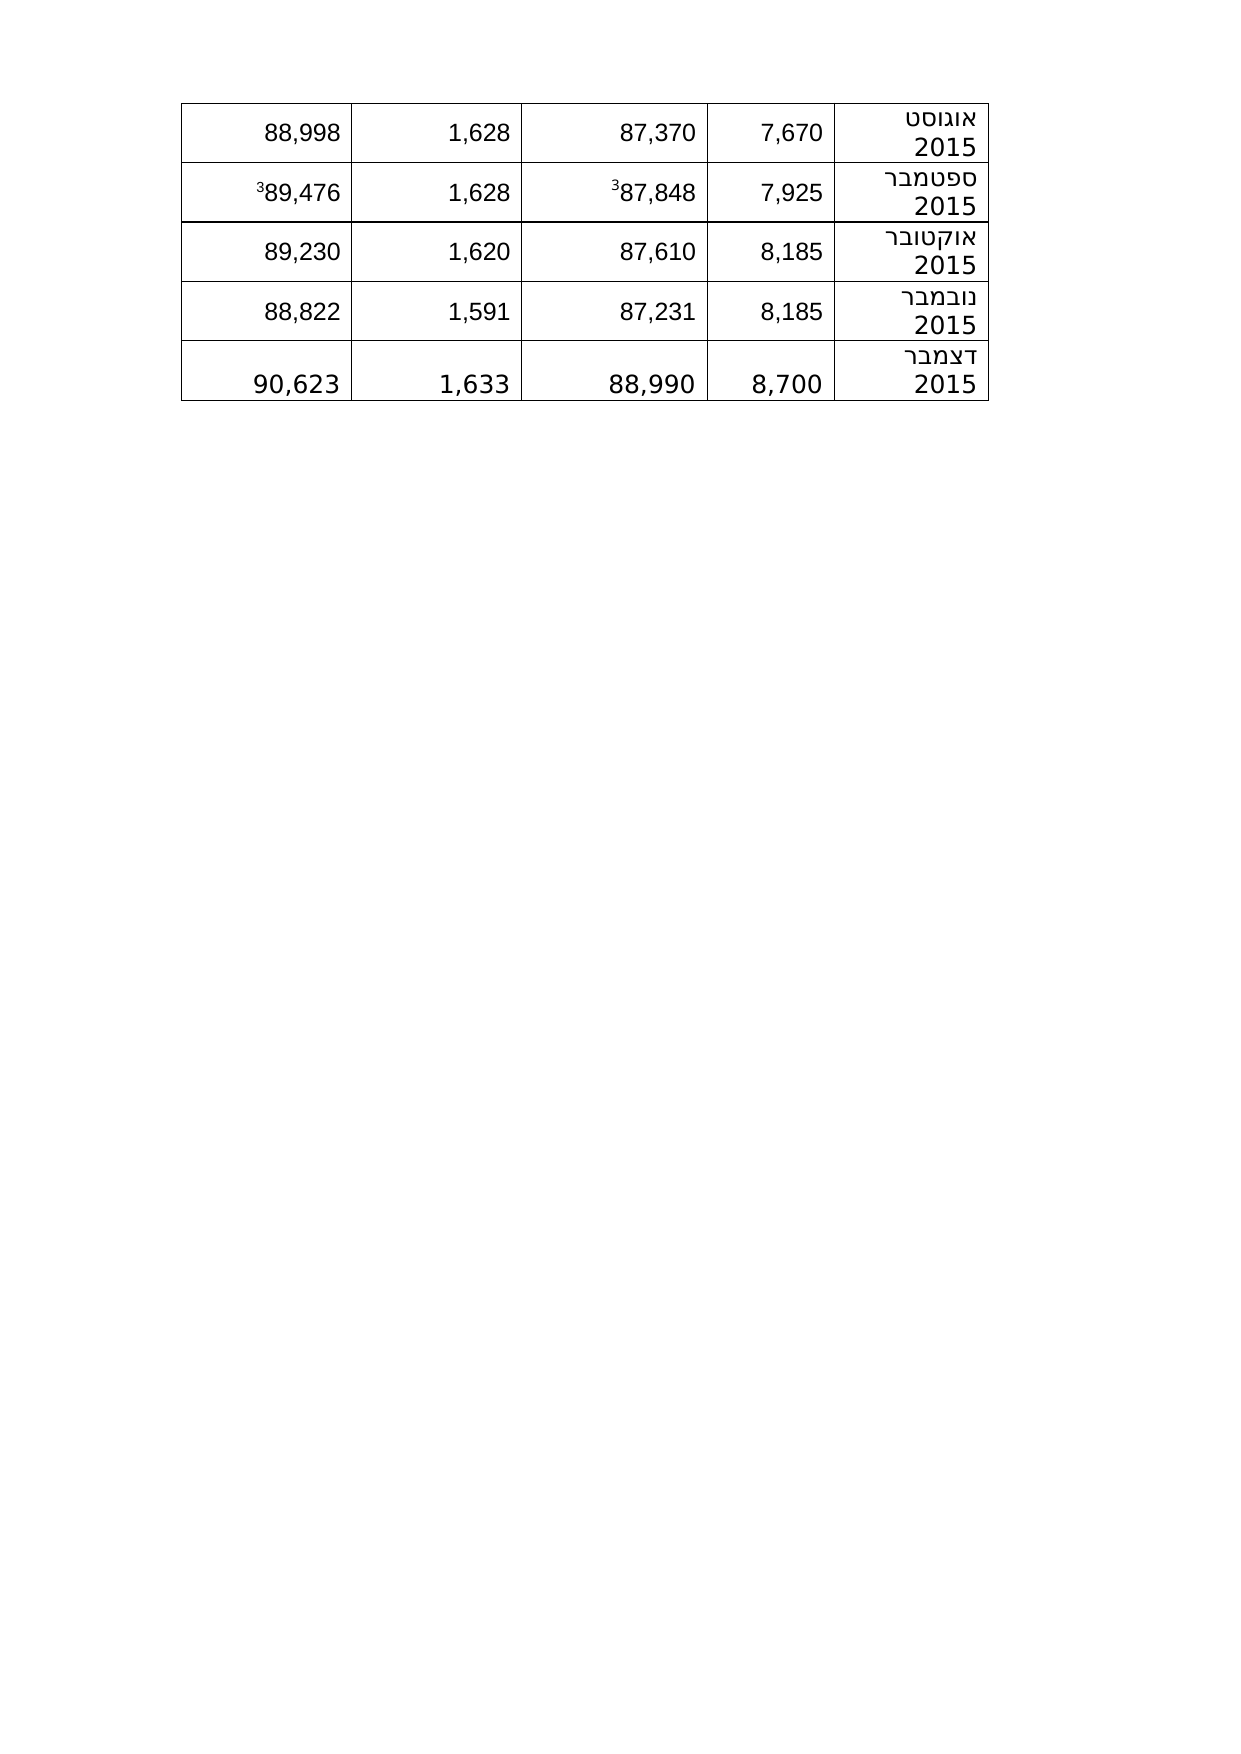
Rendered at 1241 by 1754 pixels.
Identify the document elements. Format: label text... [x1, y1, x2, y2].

table_cell 1,591 [352, 282, 521, 340]
table_cell אוגוסט 2015 [835, 104, 988, 162]
table_cell 87,231 [522, 282, 707, 340]
table_cell 8,185 [708, 282, 834, 340]
table_cell 90,623 [182, 341, 351, 399]
table_cell 88,822 [182, 282, 351, 340]
table_cell 7,925 [708, 163, 834, 221]
table_cell 87,610 [522, 223, 707, 281]
table_cell 87,370 [522, 104, 707, 162]
table_cell 387,848 [522, 163, 707, 221]
table_cell 88,990 [522, 341, 707, 399]
table_cell 7,670 [708, 104, 834, 162]
table_cell 8,185 [708, 223, 834, 281]
table_cell 88,998 [182, 104, 351, 162]
table_cell אוקטובר 2015 [835, 223, 988, 281]
table_cell ספטמבר 2015 [835, 163, 988, 221]
table_cell 89,230 [182, 223, 351, 281]
table_cell 1,628 [352, 163, 521, 221]
table_cell 1,633 [352, 341, 521, 399]
table_cell נובמבר 2015 [835, 282, 988, 340]
table_cell 8,700 [708, 341, 834, 399]
table_cell 1,628 [352, 104, 521, 162]
table_cell 1,620 [352, 223, 521, 281]
table_cell 389,476 [182, 163, 351, 221]
table_cell דצמבר 2015 [835, 341, 988, 399]
